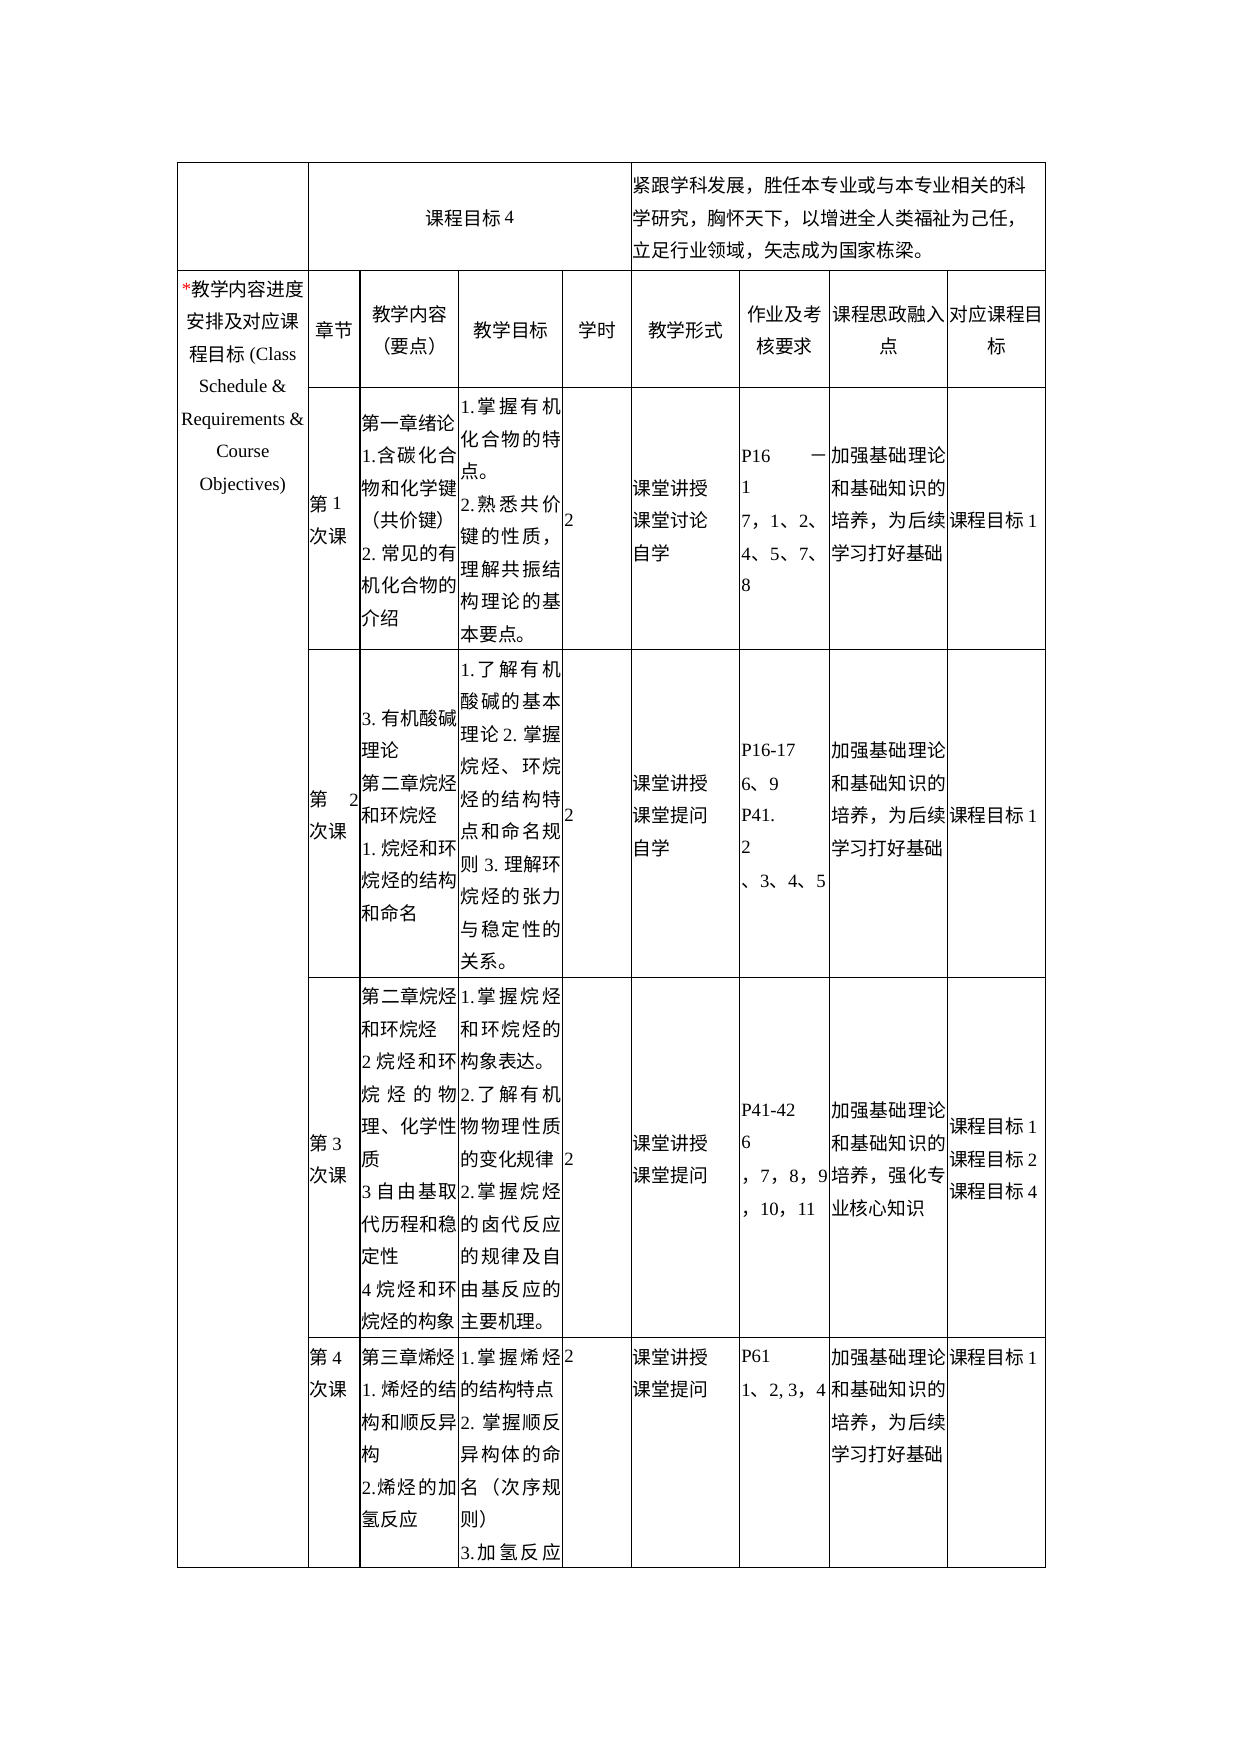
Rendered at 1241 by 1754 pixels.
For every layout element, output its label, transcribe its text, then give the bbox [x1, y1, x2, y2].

table_cell 2 [563, 388, 631, 649]
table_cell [830, 1338, 947, 1567]
table_cell 教学内容（要点） [361, 271, 458, 387]
table_cell 第4 次课 [309, 1338, 359, 1567]
table_cell 课堂讲授 课堂提问 [632, 978, 739, 1337]
table_cell 加强基础理论和基础知识的培养，为后续学习打好基础 [830, 388, 947, 649]
table_cell 课程目标4 [309, 163, 631, 269]
table_cell 课程目标1 [948, 650, 1045, 977]
table_cell 作业及考核要求 [740, 271, 829, 387]
table_cell 对应课程目标 [948, 271, 1045, 387]
table_cell P41-42 6，7，8，9，10，11 [740, 978, 829, 1337]
table_cell 第2次课 [309, 650, 359, 977]
table_cell *教学内容进度安排及对应课程目标 (Class Schedule & Requirements & Course Objectives) [178, 271, 308, 1567]
table_cell 3. 有机酸碱理论 第二章烷烃和环烷烃 1. 烷烃和环烷烃的结构和命名 [361, 650, 458, 977]
table_cell 2 [563, 650, 631, 977]
table_cell 课程目标1 [948, 388, 1045, 649]
table_cell P16-17 6、9 P41. 2、3、4、5 [740, 650, 829, 977]
table_cell P16－17，1、2、4、5、7、8 [740, 388, 829, 649]
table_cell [459, 1338, 562, 1567]
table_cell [361, 1338, 458, 1567]
table_cell 1.掌握烷烃和环烷烃的构象表达。 2.了解有机物物理性质的变化规律 2.掌握烷烃的卤代反应的规律及自由基反应的主要机理。 [459, 978, 562, 1337]
table_cell 紧跟学科发展，胜任本专业或与本专业相关的科学研究，胸怀天下，以增进全人类福祉为己任，立足行业领域，矢志成为国家栋梁。 [632, 163, 1045, 269]
table_cell 章节 [309, 271, 359, 387]
table_cell 2 [563, 978, 631, 1337]
table_cell 课程目标1 课程目标2 课程目标4 [948, 978, 1045, 1337]
table_cell 2 [563, 1338, 631, 1567]
table_cell 学时 [563, 271, 631, 387]
table_cell 第3 次课 [309, 978, 359, 1337]
table_cell 课程思政融入点 [830, 271, 947, 387]
table_cell 加强基础理论和基础知识的培养，强化专业核心知识 [830, 978, 947, 1337]
table_cell 1.掌握有机化合物的特点。 2.熟悉共价键的性质，理解共振结构理论的基本要点。 [459, 388, 562, 649]
table_cell 第二章烷烃和环烷烃 2烷烃和环烷烃的物理、化学性质 3自由基取代历程和稳定性 4烷烃和环烷烃的构象 [361, 978, 458, 1337]
table_cell 加强基础理论和基础知识的培养，为后续学习打好基础 [830, 650, 947, 977]
table_cell 课程目标1 [948, 1338, 1045, 1567]
table_cell P61 1、2, 3，4 [740, 1338, 829, 1567]
table_cell 课堂讲授 课堂讨论 自学 [632, 388, 739, 649]
table_cell 1.了解有机酸碱的基本理论2. 掌握烷烃、环烷烃的结构特点和命名规则 3. 理解环烷烃的张力与稳定性的关系。 [459, 650, 562, 977]
table_cell 第一章绪论 1.含碳化合物和化学键（共价键） 2. 常见的有机化合物的介绍 [361, 388, 458, 649]
table_cell 教学目标 [459, 271, 562, 387]
table_cell [178, 163, 308, 269]
table_cell 课堂讲授 课堂提问 [632, 1338, 739, 1567]
table_cell 课堂讲授 课堂提问 自学 [632, 650, 739, 977]
table_cell 第1 次课 [309, 388, 359, 649]
table_cell 教学形式 [632, 271, 739, 387]
